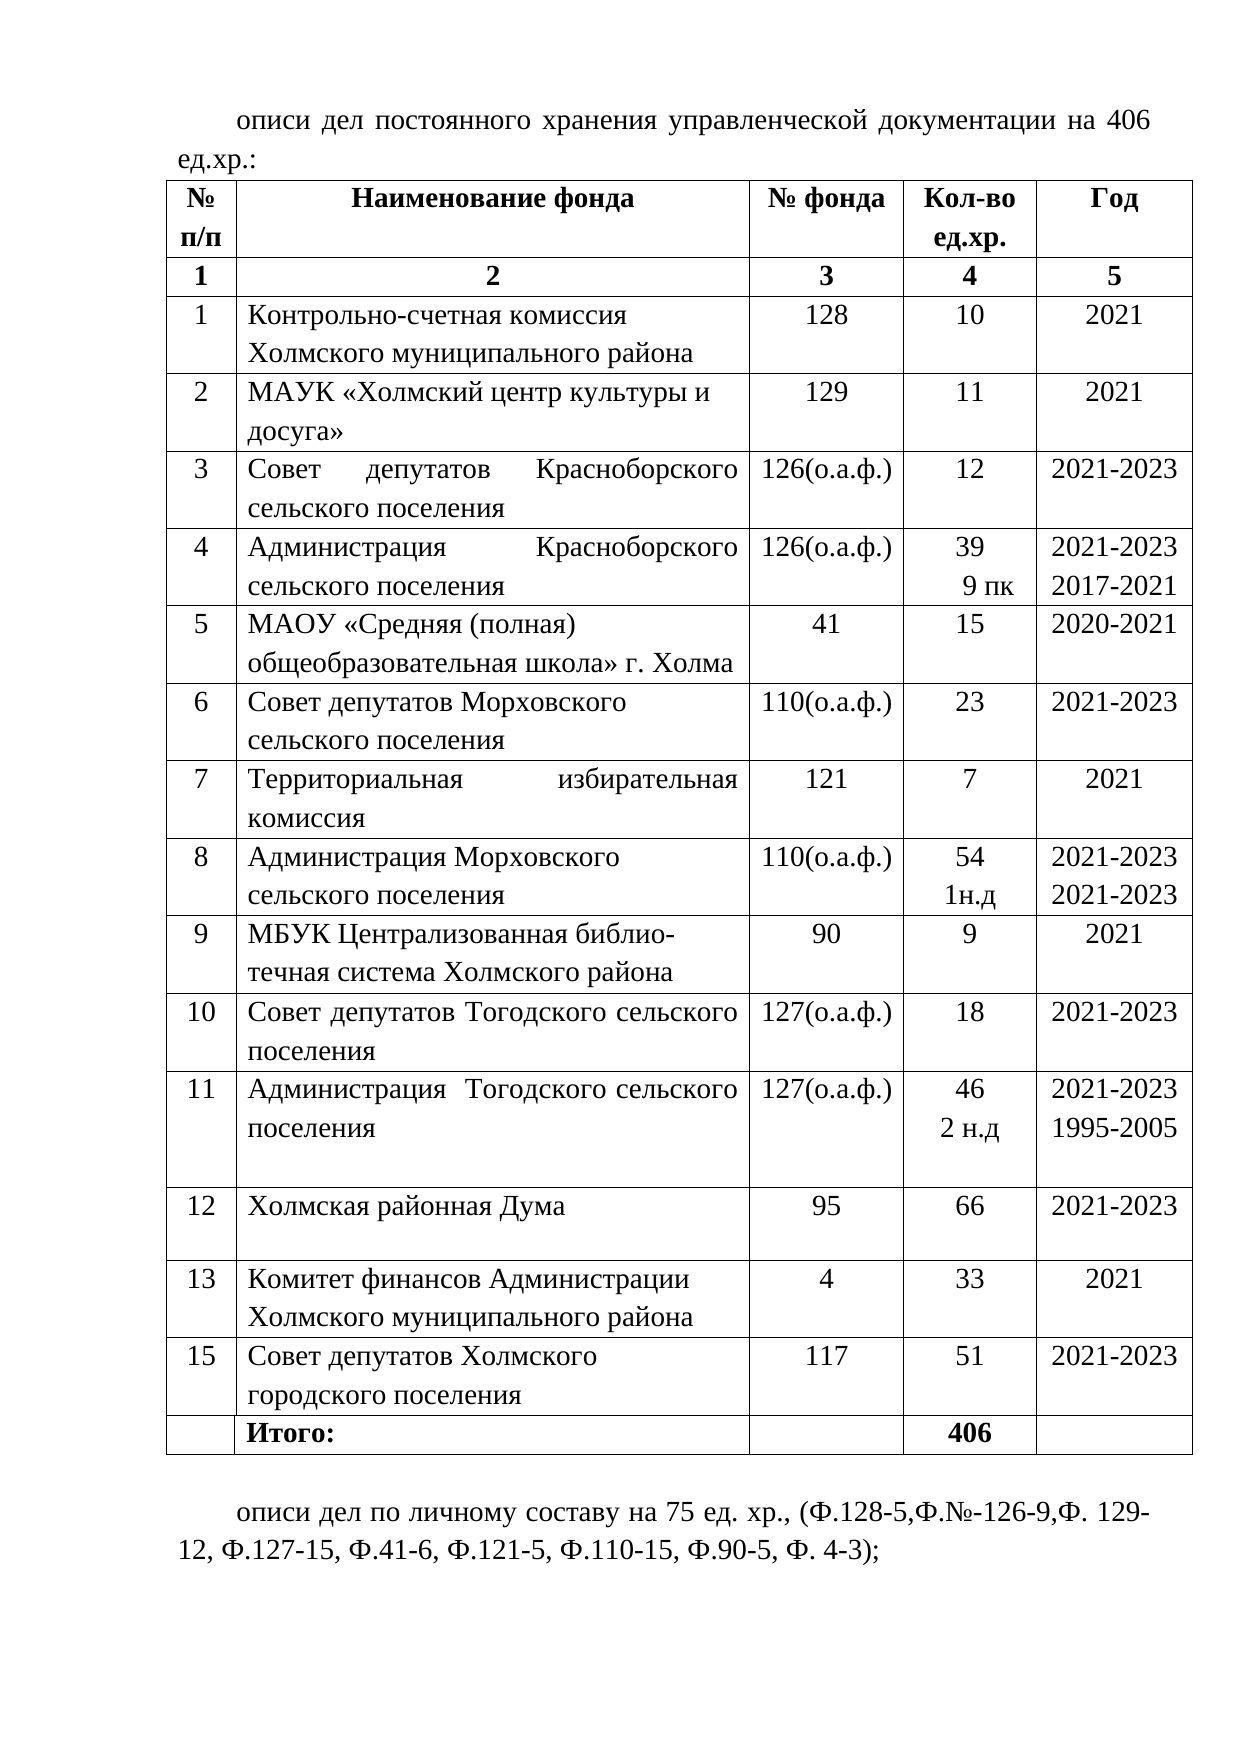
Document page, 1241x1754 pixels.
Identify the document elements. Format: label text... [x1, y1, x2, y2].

table_header Наименование фонда [237, 181, 749, 257]
table_cell Администрация Морховского сельского поселения [237, 839, 749, 915]
table_cell 2021-2023 [1037, 994, 1192, 1071]
table_cell 4 [167, 529, 236, 605]
table_cell 7 [167, 761, 236, 838]
table_cell 2021 [1037, 761, 1192, 838]
table_cell 2021-2023 1995-2005 [1037, 1072, 1192, 1187]
table_cell Холмская районная Дума [237, 1188, 749, 1260]
table_cell 1 [167, 258, 236, 296]
table_cell 10 [904, 297, 1036, 373]
table_cell 9 [904, 916, 1036, 993]
table_cell 2021-2023 2021-2023 [1037, 839, 1192, 915]
table_cell 12 [167, 1188, 236, 1260]
table_cell Контрольно-счетная комиссия Холмского муниципального района [237, 297, 749, 373]
table_cell 5 [1037, 258, 1192, 296]
table_cell 110(о.а.ф.) [750, 684, 903, 760]
table_cell Совет депутатов Красноборского сельского поселения [237, 452, 749, 528]
table_cell 129 [750, 374, 903, 451]
table_cell 1 [167, 297, 236, 373]
table_header № п/п [167, 181, 236, 257]
table_cell [167, 1416, 234, 1454]
table_cell 117 [750, 1338, 903, 1414]
table_header Год [1037, 181, 1192, 257]
table_cell 110(о.а.ф.) [750, 839, 903, 915]
table_header № фонда [750, 181, 903, 257]
table_cell МАОУ «Средняя (полная) общеобразовательная школа» г. Холма [237, 606, 749, 683]
table_cell 4 [750, 1261, 903, 1337]
table_cell Территориальная избирательная комиссия [237, 761, 749, 838]
table_cell 5 [167, 606, 236, 683]
table_cell 121 [750, 761, 903, 838]
text описи дел постоянного хранения управленческой документации на 406 ед.хр.: [177, 102, 1152, 174]
table_cell 2021-2023 [1037, 1338, 1192, 1414]
table_cell 3 [167, 452, 236, 528]
table_cell 15 [167, 1338, 236, 1414]
table_cell [1037, 1416, 1192, 1454]
table_cell Администрация Тогодского сельского поселения [237, 1072, 749, 1187]
table_cell 9 [167, 916, 236, 993]
table_cell 127(о.а.ф.) [750, 1072, 903, 1187]
table_cell 41 [750, 606, 903, 683]
table_cell 128 [750, 297, 903, 373]
table_cell 126(о.а.ф.) [750, 529, 903, 605]
text описи дел по личному составу на 75 ед. хр., (Ф.128-5,Ф.№-126-9,Ф. 129-12, Ф.127-15, Ф.41-6, Ф.121-5, Ф.110-15, Ф.90-5, Ф. 4-3); [177, 1494, 1152, 1566]
table_cell 2021-2023 2017-2021 [1037, 529, 1192, 605]
table_cell 90 [750, 916, 903, 993]
table_cell 11 [167, 1072, 236, 1187]
table_cell 2021 [1037, 297, 1192, 373]
table_cell 127(о.а.ф.) [750, 994, 903, 1071]
table_cell 11 [904, 374, 1036, 451]
table_cell Итого: [235, 1416, 749, 1454]
table_cell 46 2 н.д [904, 1072, 1036, 1187]
table_cell 2021 [1037, 374, 1192, 451]
table_cell 2021-2023 [1037, 452, 1192, 528]
table_cell 2021 [1037, 916, 1192, 993]
table_cell 4 [904, 258, 1036, 296]
table_cell 2 [237, 258, 749, 296]
table_cell 54 1н.д [904, 839, 1036, 915]
table_cell 6 [167, 684, 236, 760]
table_cell 8 [167, 839, 236, 915]
table_cell 18 [904, 994, 1036, 1071]
table_cell МАУК «Холмский центр культуры и досуга» [237, 374, 749, 451]
table_cell 7 [904, 761, 1036, 838]
table_cell 12 [904, 452, 1036, 528]
table_cell 15 [904, 606, 1036, 683]
table_cell 51 [904, 1338, 1036, 1414]
table_header Кол-во ед.хр. [904, 181, 1036, 257]
table_cell Совет депутатов Тогодского сельского поселения [237, 994, 749, 1071]
table_cell 10 [167, 994, 236, 1071]
table_cell 23 [904, 684, 1036, 760]
table_cell Совет депутатов Холмского городского поселения [237, 1338, 749, 1414]
table_cell 406 [904, 1416, 1036, 1454]
table_cell МБУК Централизованная библио-течная система Холмского района [237, 916, 749, 993]
table_cell 2021-2023 [1037, 1188, 1192, 1260]
table_cell Администрация Красноборского сельского поселения [237, 529, 749, 605]
table_cell 2020-2021 [1037, 606, 1192, 683]
table_cell Комитет финансов Администрации Холмского муниципального района [237, 1261, 749, 1337]
table_cell 39 9 пк [904, 529, 1036, 605]
table_cell 2021 [1037, 1261, 1192, 1337]
table_cell 2 [167, 374, 236, 451]
table_cell 33 [904, 1261, 1036, 1337]
table_cell 2021-2023 [1037, 684, 1192, 760]
table_cell 13 [167, 1261, 236, 1337]
table_cell [750, 1416, 903, 1454]
table_cell 95 [750, 1188, 903, 1260]
table_cell 66 [904, 1188, 1036, 1260]
table_cell Совет депутатов Морховского сельского поселения [237, 684, 749, 760]
table_cell 126(о.а.ф.) [750, 452, 903, 528]
table_cell 3 [750, 258, 903, 296]
